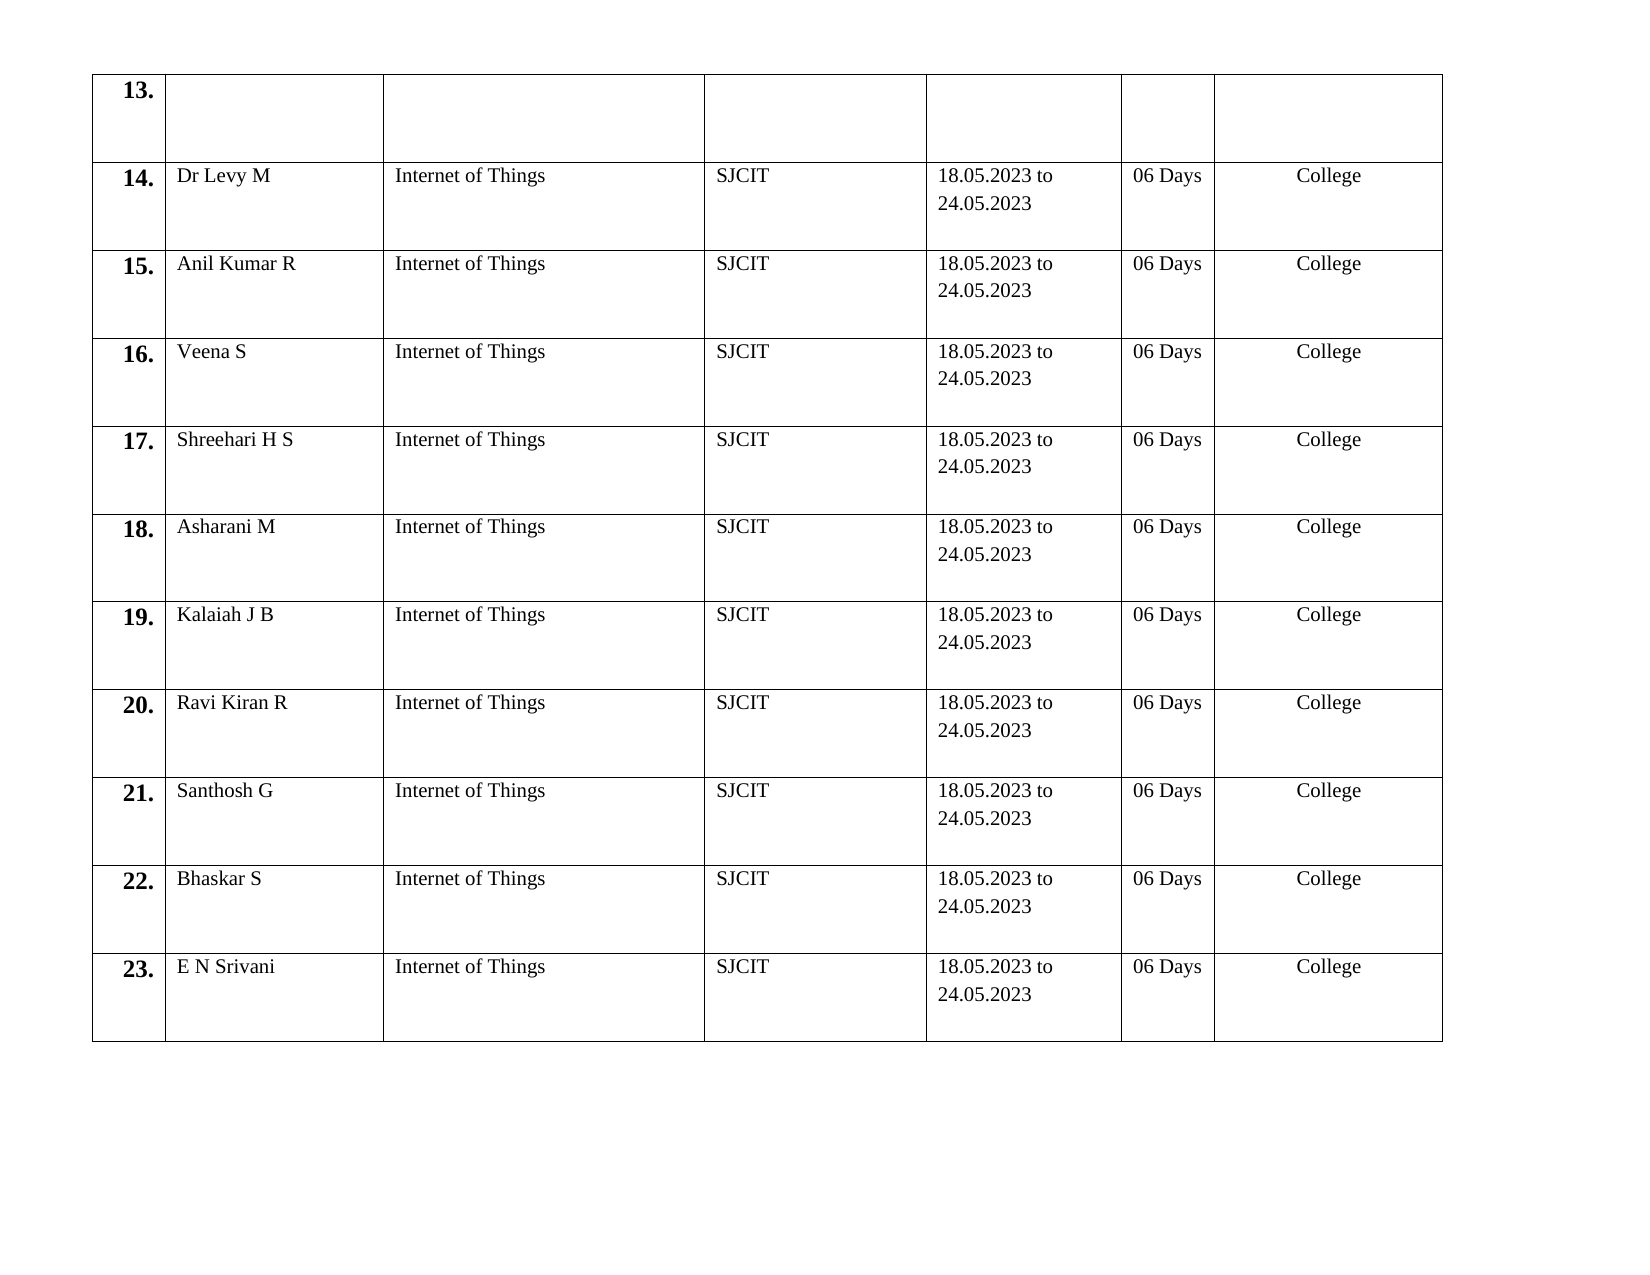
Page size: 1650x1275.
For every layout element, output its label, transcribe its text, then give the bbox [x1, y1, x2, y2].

table_cell [93, 954, 165, 1041]
table_cell 06 Days [1122, 339, 1214, 426]
table_cell SJCIT [705, 602, 926, 689]
table_cell 06 Days [1122, 163, 1214, 250]
table_cell SJCIT [705, 515, 926, 601]
table_cell Asharani M [166, 515, 383, 601]
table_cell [927, 954, 1121, 1041]
table_cell [93, 778, 165, 865]
table_cell Internet of Things [384, 690, 704, 777]
table_cell [93, 515, 165, 601]
table_cell 18.05.2023 to 24.05.2023 [927, 251, 1121, 338]
table_cell 18.05.2023 to 24.05.2023 [927, 515, 1121, 601]
table_cell Internet of Things [384, 339, 704, 426]
table_cell College [1215, 602, 1442, 689]
table_cell [384, 75, 704, 162]
table_cell E N Srivani [166, 954, 383, 1041]
table_cell [1215, 75, 1442, 162]
table_cell Internet of Things [384, 866, 704, 953]
table_cell Internet of Things [384, 163, 704, 250]
table_cell [93, 427, 165, 513]
table_cell Ravi Kiran R [166, 690, 383, 777]
table_cell College [1215, 690, 1442, 777]
table_cell Shreehari H S [166, 427, 383, 513]
table_cell Anil Kumar R [166, 251, 383, 338]
table_cell [93, 339, 165, 426]
table_cell SJCIT [705, 954, 926, 1041]
table_cell College [1215, 954, 1442, 1041]
table_cell 18.05.2023 to 24.05.2023 [927, 778, 1121, 865]
table_cell Internet of Things [384, 778, 704, 865]
table_cell Kalaiah J B [166, 602, 383, 689]
table_cell SJCIT [705, 339, 926, 426]
table_cell 06 Days [1122, 954, 1214, 1041]
table_cell 06 Days [1122, 251, 1214, 338]
table_cell 18.05.2023 to 24.05.2023 [927, 866, 1121, 953]
table_cell College [1215, 163, 1442, 250]
table_cell SJCIT [705, 866, 926, 953]
table_cell 18.05.2023 to 24.05.2023 [927, 602, 1121, 689]
table_cell 06 Days [1122, 778, 1214, 865]
table_cell 18.05.2023 to 24.05.2023 [927, 339, 1121, 426]
table_cell [93, 866, 165, 953]
table_cell 06 Days [1122, 515, 1214, 601]
table_cell [166, 75, 383, 162]
table_cell Santhosh G [166, 778, 383, 865]
table_cell 06 Days [1122, 427, 1214, 513]
table_cell 18.05.2023 to 24.05.2023 [927, 690, 1121, 777]
table_cell Veena S [166, 339, 383, 426]
table_cell Internet of Things [384, 251, 704, 338]
table_cell 06 Days [1122, 866, 1214, 953]
table_cell [93, 163, 165, 250]
table_cell College [1215, 251, 1442, 338]
table_cell College [1215, 339, 1442, 426]
table_cell Internet of Things [384, 602, 704, 689]
table_cell 18.05.2023 to 24.05.2023 [927, 427, 1121, 513]
table_cell 06 Days [1122, 690, 1214, 777]
table_cell College [1215, 515, 1442, 601]
table_cell [1122, 75, 1214, 162]
table_cell [93, 75, 165, 162]
table_cell Internet of Things [384, 427, 704, 513]
table_cell [93, 602, 165, 689]
table_cell College [1215, 427, 1442, 513]
table_cell College [1215, 778, 1442, 865]
table_cell [705, 75, 926, 162]
table_cell 18.05.2023 to 24.05.2023 [927, 163, 1121, 250]
table_cell SJCIT [705, 251, 926, 338]
table_cell SJCIT [705, 690, 926, 777]
table_cell [93, 251, 165, 338]
table_cell Bhaskar S [166, 866, 383, 953]
table_cell SJCIT [705, 163, 926, 250]
table_cell SJCIT [705, 778, 926, 865]
table_cell 06 Days [1122, 602, 1214, 689]
table_cell [927, 75, 1121, 162]
table_cell College [1215, 866, 1442, 953]
table_cell SJCIT [705, 427, 926, 513]
table_cell [93, 690, 165, 777]
table_cell Internet of Things [384, 515, 704, 601]
table_cell Dr Levy M [166, 163, 383, 250]
table_cell Internet of Things [384, 954, 704, 1041]
